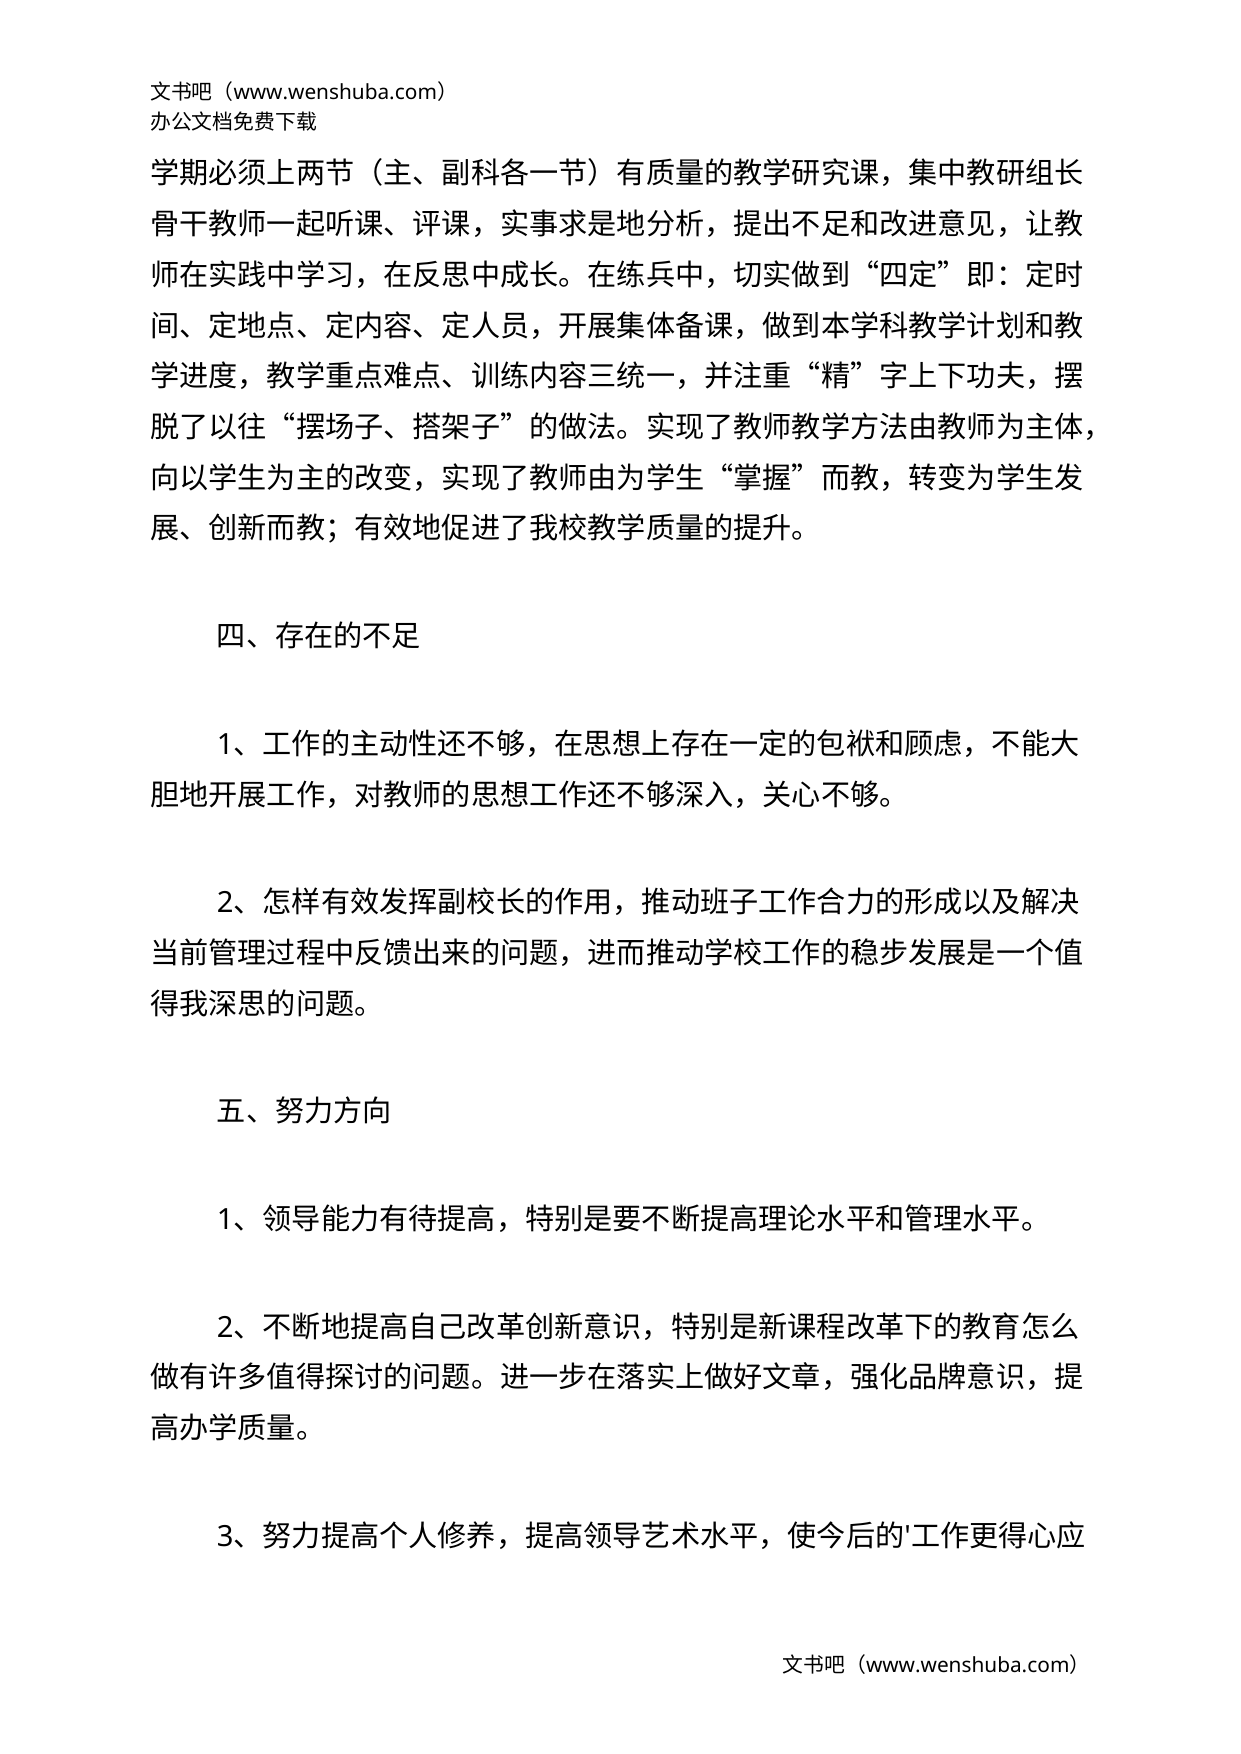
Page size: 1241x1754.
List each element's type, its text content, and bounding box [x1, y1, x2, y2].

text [150, 150, 1090, 547]
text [150, 1512, 1090, 1555]
text 五、努力方向 [150, 1088, 1090, 1130]
text 1、领导能力有待提高，特别是要不断提高理论水平和管理水平。 [150, 1196, 1090, 1238]
text 2、不断地提高自己改革创新意识，特别是新课程改革下的教育怎么做有许多值得探讨的问题。进一步在落实上做好文章，强化品牌意识，提高办学质量。 [150, 1303, 1090, 1447]
text 2、怎样有效发挥副校长的作用，推动班子工作合力的形成以及解决当前管理过程中反馈出来的问题，进而推动学校工作的稳步发展是一个值得我深思的问题。 [150, 879, 1090, 1023]
text 四、存在的不足 [150, 613, 1090, 655]
text 1、工作的主动性还不够，在思想上存在一定的包袱和顾虑，不能大胆地开展工作，对教师的思想工作还不够深入，关心不够。 [150, 720, 1090, 813]
